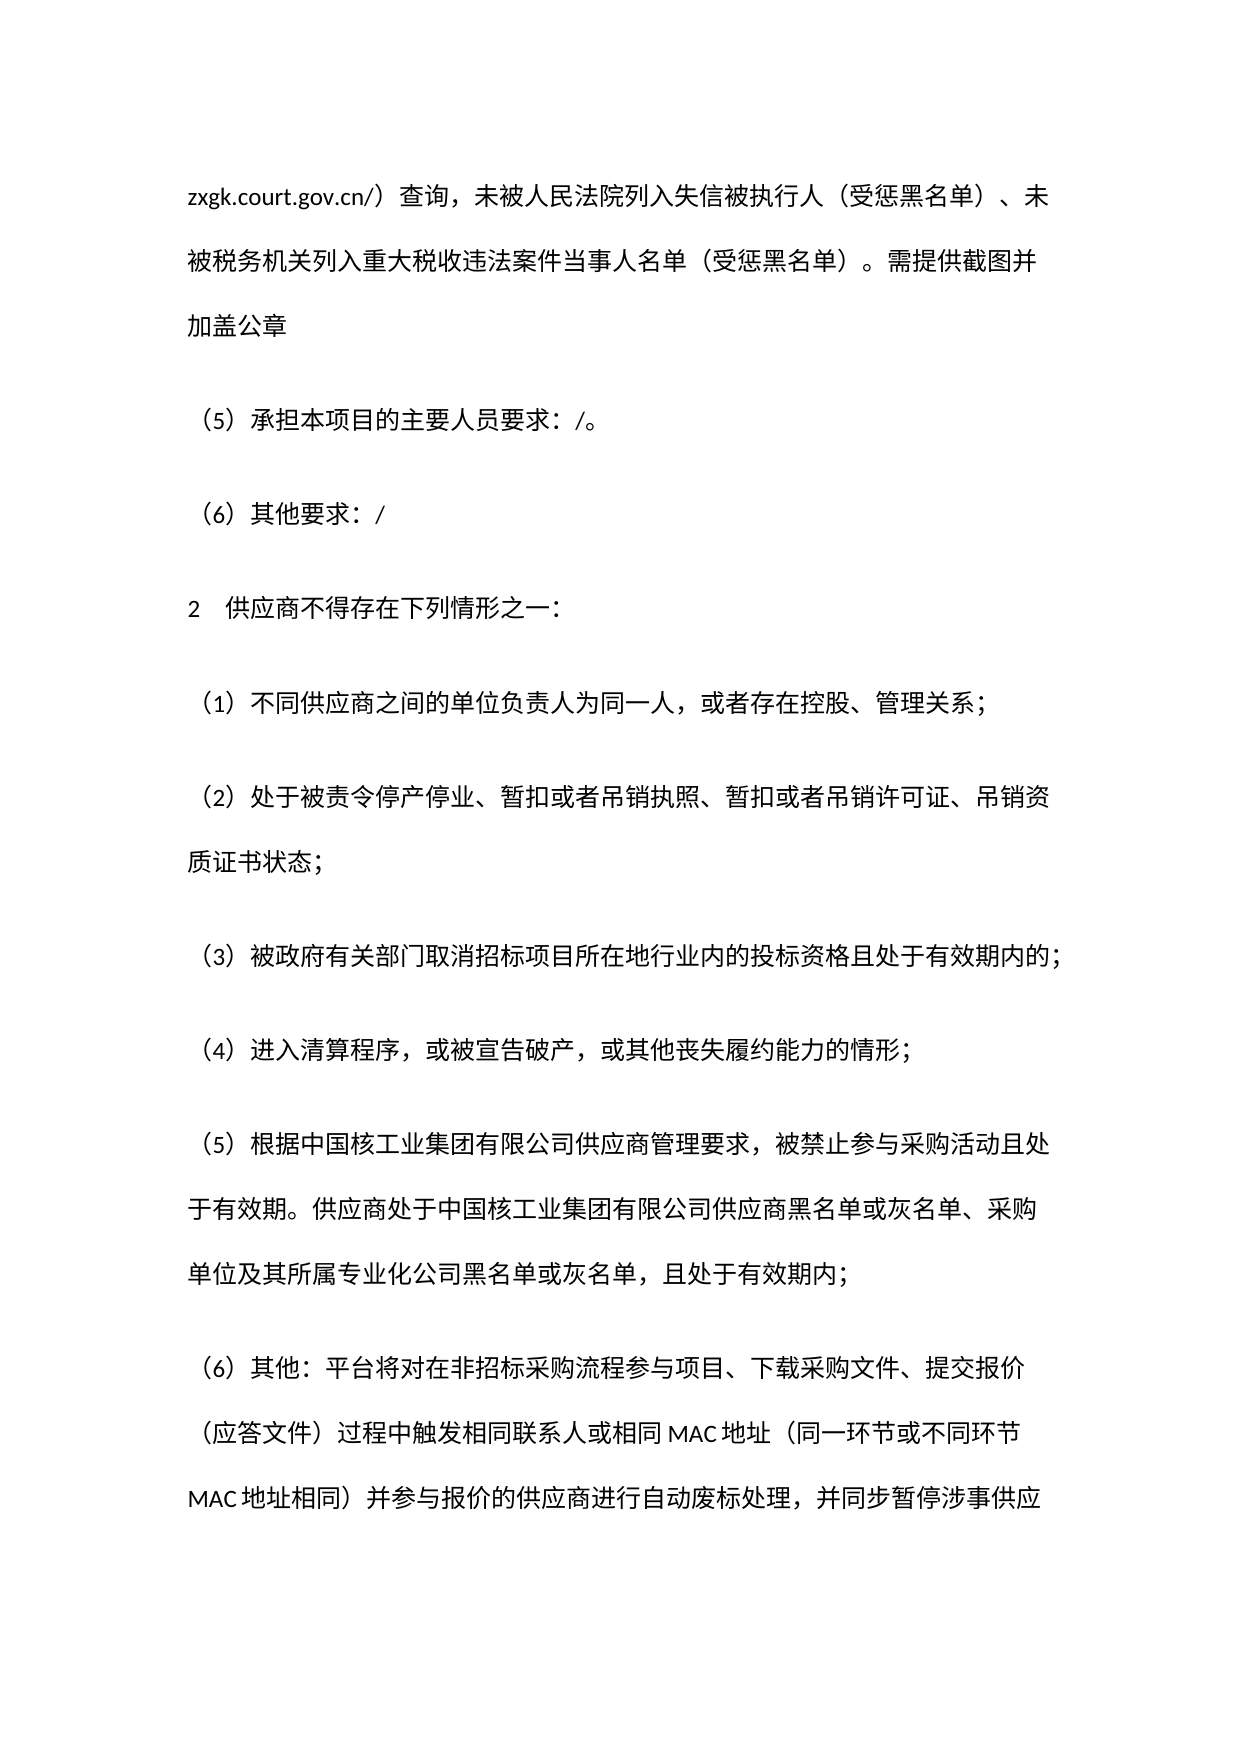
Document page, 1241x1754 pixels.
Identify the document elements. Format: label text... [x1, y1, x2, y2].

text （1）不同供应商之间的单位负责人为同一人，或者存在控股、管理关系； [187, 669, 1053, 734]
text （5）承担本项目的主要人员要求：/。 [187, 386, 1053, 451]
text （2）处于被责令停产停业、暂扣或者吊销执照、暂扣或者吊销许可证、吊销资质证书状态； [187, 763, 1053, 893]
text 2 供应商不得存在下列情形之一： [187, 574, 1053, 639]
text （3）被政府有关部门取消招标项目所在地行业内的投标资格且处于有效期内的； [187, 922, 1053, 987]
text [187, 162, 1053, 357]
text （4）进入清算程序，或被宣告破产，或其他丧失履约能力的情形； [187, 1016, 1053, 1081]
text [187, 1334, 1053, 1529]
text （5）根据中国核工业集团有限公司供应商管理要求，被禁止参与采购活动且处于有效期。供应商处于中国核工业集团有限公司供应商黑名单或灰名单、采购单位及其所属专业化公司黑名单或灰名单，且处于有效期内； [187, 1110, 1053, 1305]
text （6）其他要求：/ [187, 480, 1053, 545]
